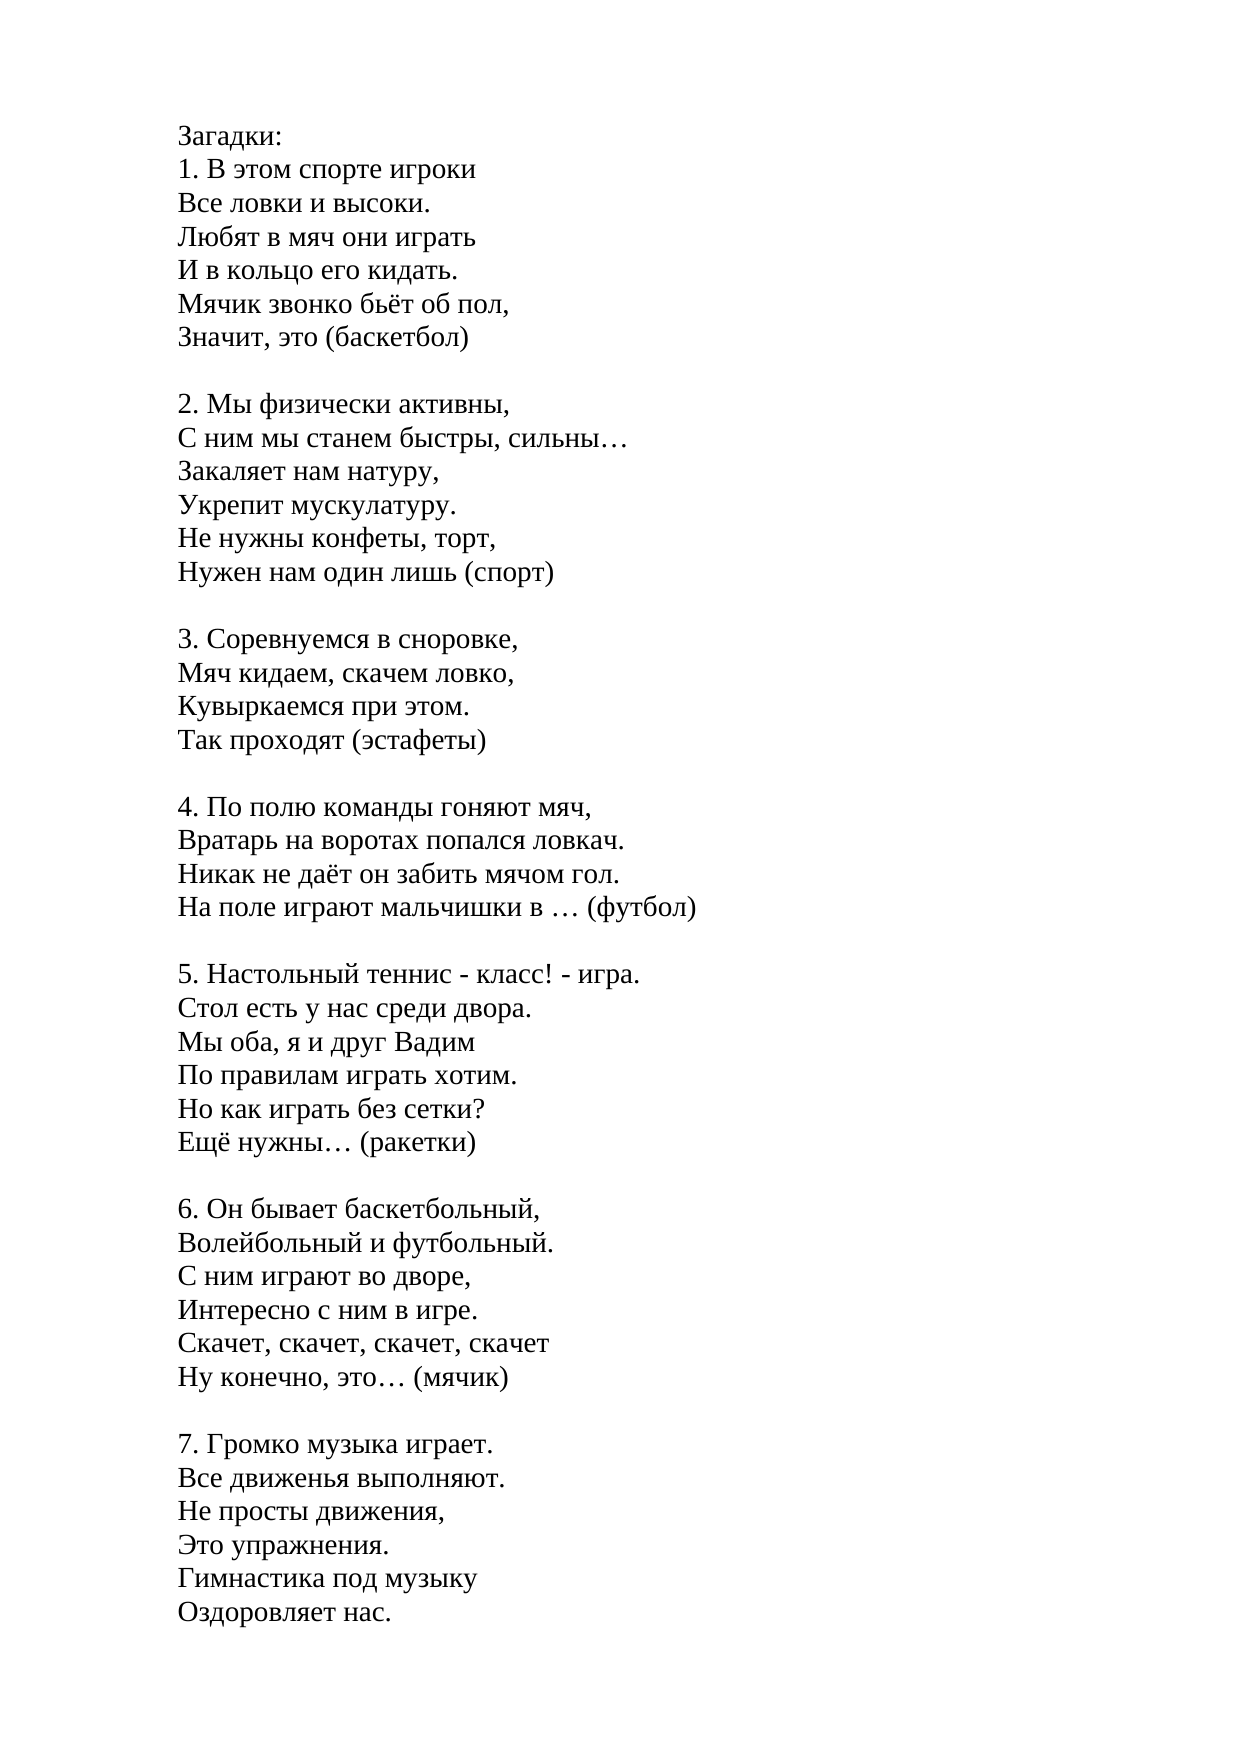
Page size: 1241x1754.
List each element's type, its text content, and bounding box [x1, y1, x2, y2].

text Никак не даёт он забить мячом гол. [177, 856, 1152, 889]
text Ну конечно, это… (мячик) [177, 1359, 1152, 1393]
text Но как играть без сетки? [177, 1091, 1152, 1124]
text С ним мы станем быстры, сильны… [177, 420, 1152, 453]
text Не просты движения, [177, 1493, 1152, 1527]
text И в кольцо его кидать. [177, 252, 1152, 286]
text Так проходят (эстафеты) [177, 722, 1152, 755]
text Мяч кидаем, скачем ловко, [177, 655, 1152, 688]
text Ещё нужны… (ракетки) [177, 1124, 1152, 1158]
text По правилам играть хотим. [177, 1057, 1152, 1091]
text Интересно с ним в игре. [177, 1292, 1152, 1326]
text Все движенья выполняют. [177, 1460, 1152, 1493]
text Значит, это (баскетбол) [177, 319, 1152, 353]
text Все ловки и высоки. [177, 185, 1152, 219]
text Укрепит мускулатуру. [177, 487, 1152, 521]
text 4. По полю команды гоняют мяч, [177, 789, 1152, 822]
text Не нужны конфеты, торт, [177, 521, 1152, 554]
text Вратарь на воротах попался ловкач. [177, 822, 1152, 856]
text Мячик звонко бьёт об пол, [177, 286, 1152, 319]
text Оздоровляет нас. [177, 1594, 1152, 1627]
text 2. Мы физически активны, [177, 386, 1152, 420]
text Гимнастика под музыку [177, 1560, 1152, 1594]
text Скачет, скачет, скачет, скачет [177, 1326, 1152, 1359]
text Это упражнения. [177, 1527, 1152, 1560]
text Любят в мяч они играть [177, 219, 1152, 252]
text 5. Настольный теннис - класс! - игра. [177, 957, 1152, 990]
text Нужен нам один лишь (спорт) [177, 554, 1152, 588]
text Кувыркаемся при этом. [177, 688, 1152, 722]
text 3. Соревнуемся в сноровке, [177, 621, 1152, 655]
text Стол есть у нас среди двора. [177, 990, 1152, 1024]
text Закаляет нам натуру, [177, 453, 1152, 487]
text 6. Он бывает баскетбольный, [177, 1191, 1152, 1225]
text 7. Громко музыка играет. [177, 1426, 1152, 1460]
text С ним играют во дворе, [177, 1258, 1152, 1292]
text Мы оба, я и друг Вадим [177, 1024, 1152, 1057]
text На поле играют мальчишки в … (футбол) [177, 889, 1152, 923]
text Волейбольный и футбольный. [177, 1225, 1152, 1258]
text Загадки: [177, 118, 1152, 152]
text 1. В этом спорте игроки [177, 152, 1152, 185]
